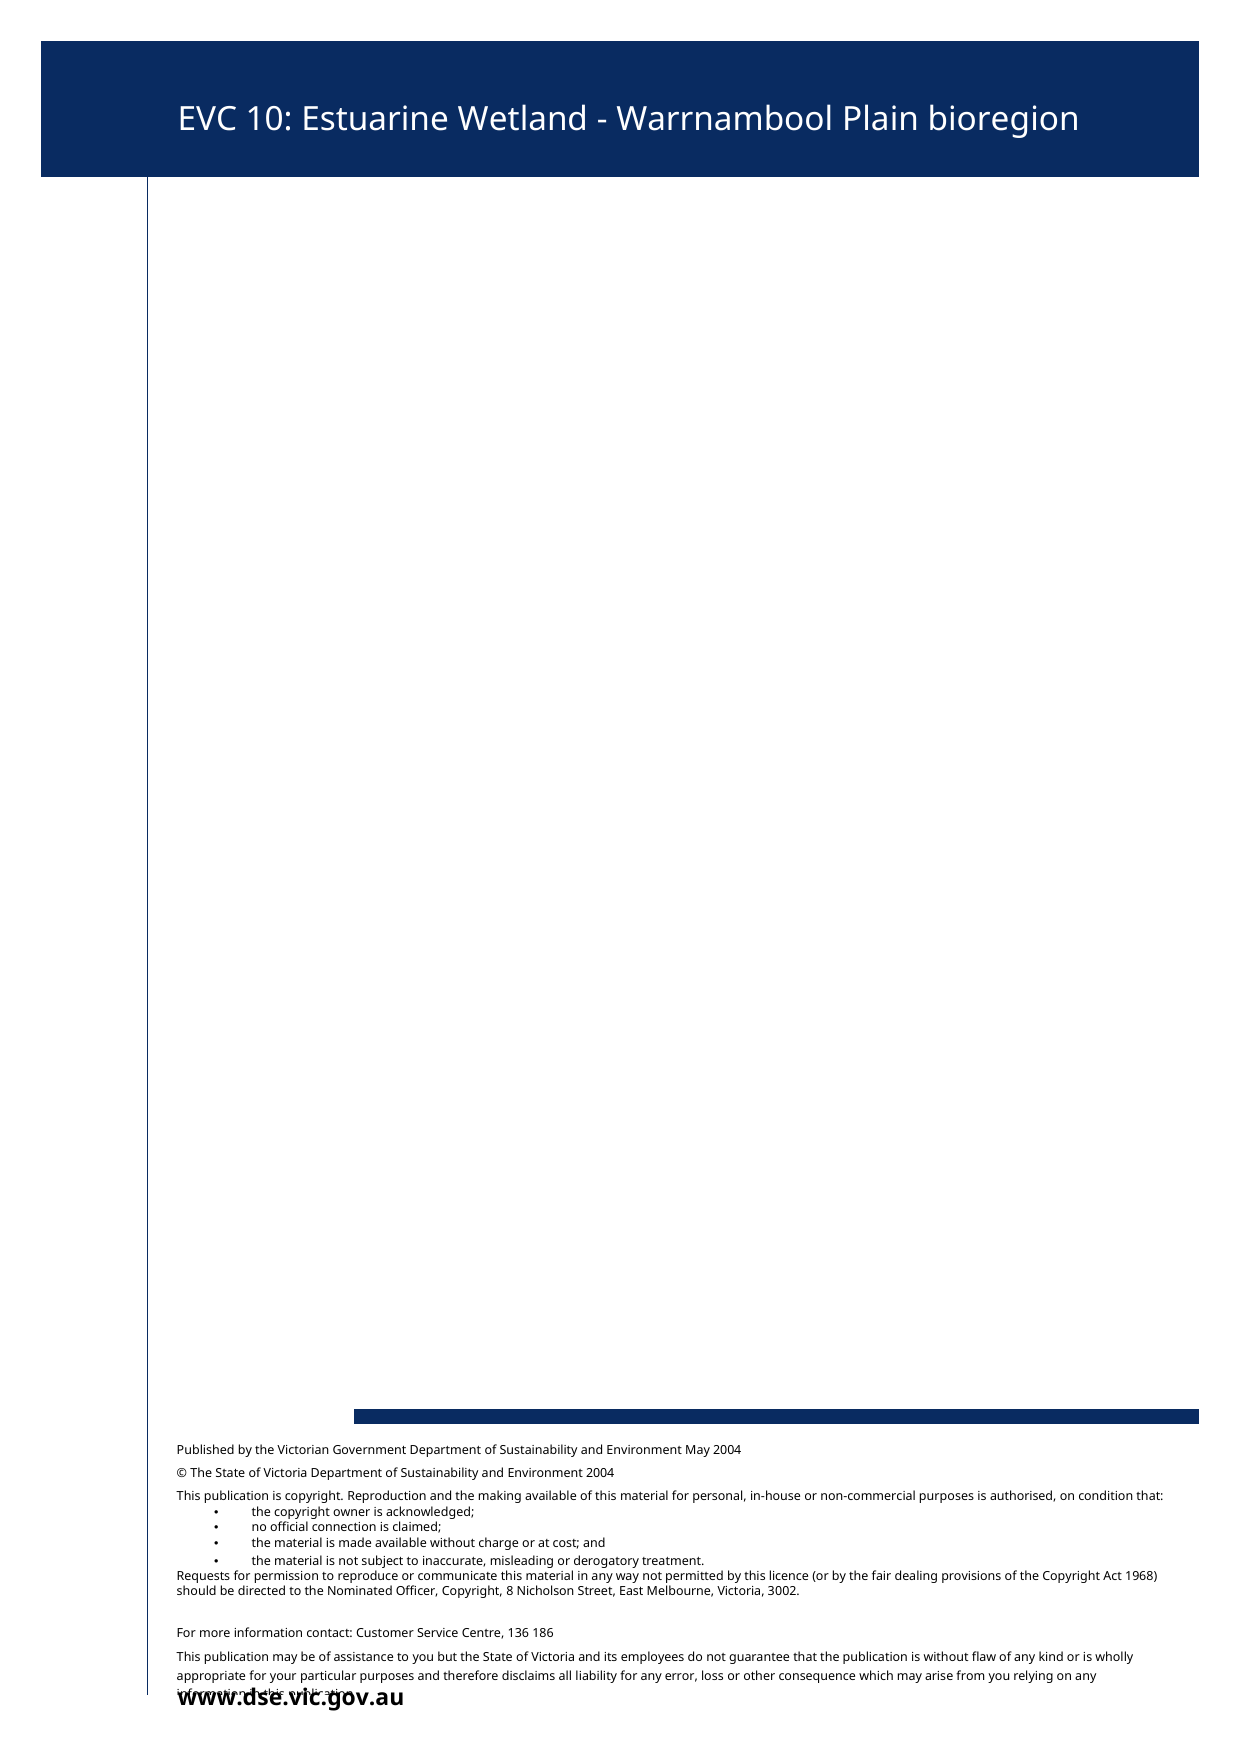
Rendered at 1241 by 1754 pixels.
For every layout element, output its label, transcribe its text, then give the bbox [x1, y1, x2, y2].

text www.dse.vic.gov.au [177, 1681, 1211, 1712]
